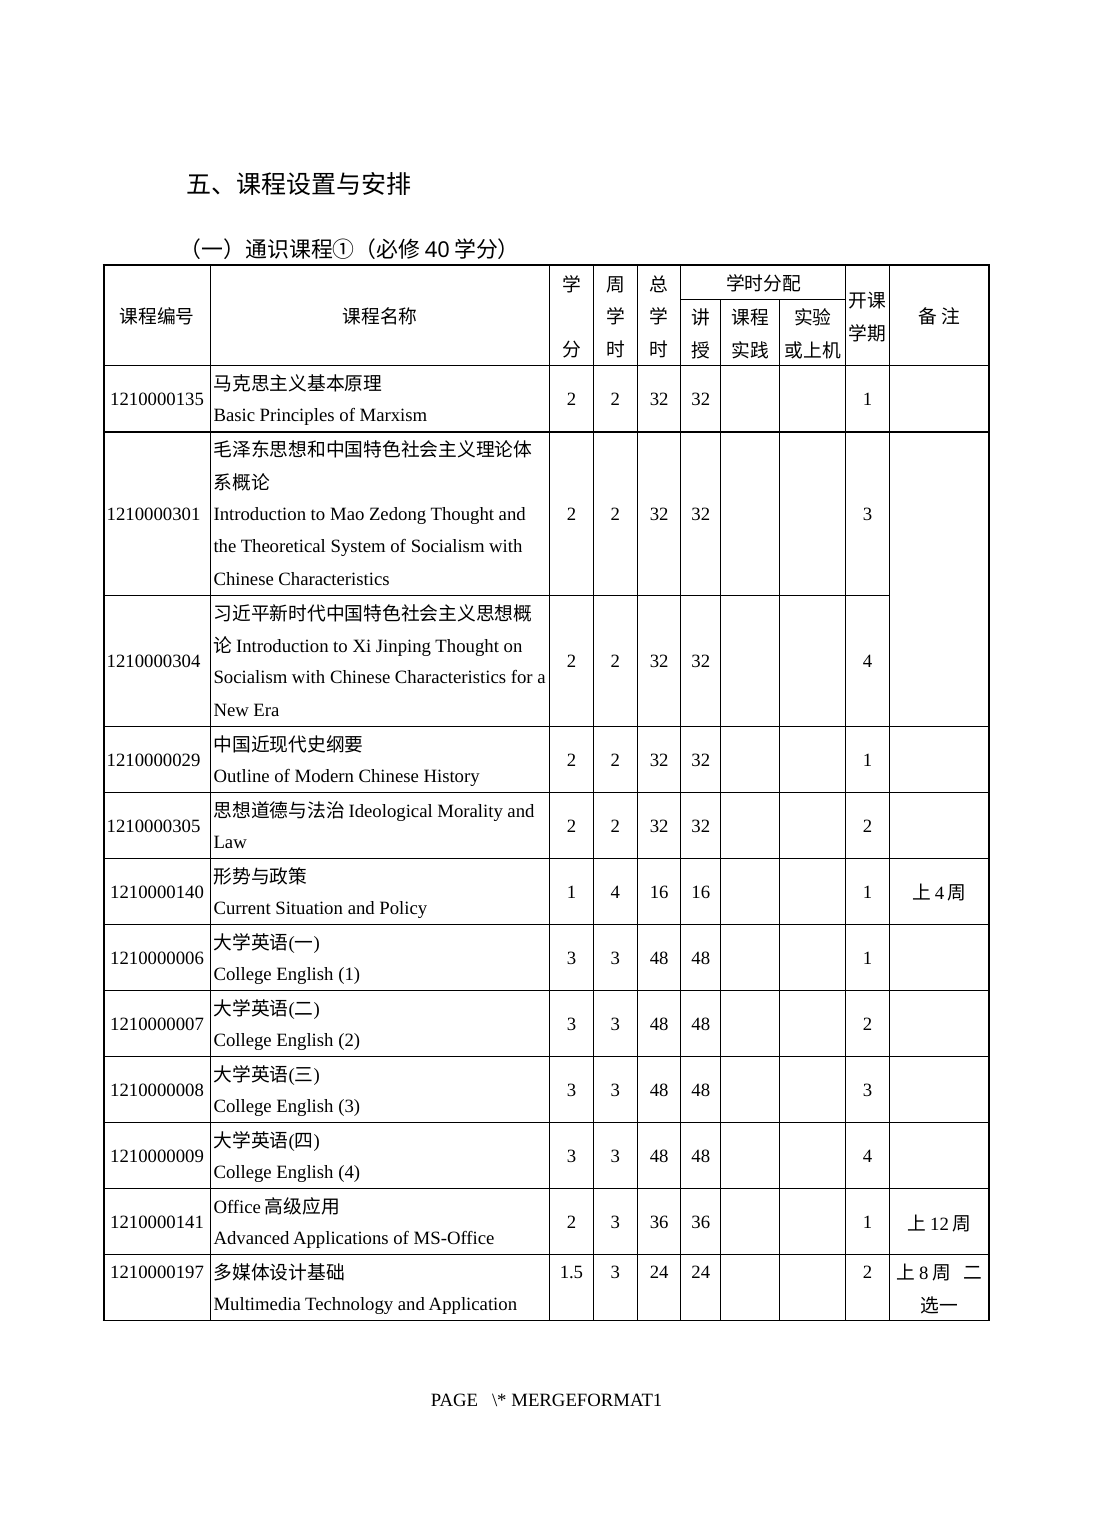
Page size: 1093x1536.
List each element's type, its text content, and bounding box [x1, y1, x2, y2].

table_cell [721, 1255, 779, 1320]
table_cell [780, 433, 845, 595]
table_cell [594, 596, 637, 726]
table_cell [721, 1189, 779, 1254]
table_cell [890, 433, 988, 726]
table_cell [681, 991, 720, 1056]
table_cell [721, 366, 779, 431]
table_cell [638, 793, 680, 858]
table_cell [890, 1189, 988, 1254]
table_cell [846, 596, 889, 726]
text （一）通识课程①（必修40学分） [136, 231, 957, 264]
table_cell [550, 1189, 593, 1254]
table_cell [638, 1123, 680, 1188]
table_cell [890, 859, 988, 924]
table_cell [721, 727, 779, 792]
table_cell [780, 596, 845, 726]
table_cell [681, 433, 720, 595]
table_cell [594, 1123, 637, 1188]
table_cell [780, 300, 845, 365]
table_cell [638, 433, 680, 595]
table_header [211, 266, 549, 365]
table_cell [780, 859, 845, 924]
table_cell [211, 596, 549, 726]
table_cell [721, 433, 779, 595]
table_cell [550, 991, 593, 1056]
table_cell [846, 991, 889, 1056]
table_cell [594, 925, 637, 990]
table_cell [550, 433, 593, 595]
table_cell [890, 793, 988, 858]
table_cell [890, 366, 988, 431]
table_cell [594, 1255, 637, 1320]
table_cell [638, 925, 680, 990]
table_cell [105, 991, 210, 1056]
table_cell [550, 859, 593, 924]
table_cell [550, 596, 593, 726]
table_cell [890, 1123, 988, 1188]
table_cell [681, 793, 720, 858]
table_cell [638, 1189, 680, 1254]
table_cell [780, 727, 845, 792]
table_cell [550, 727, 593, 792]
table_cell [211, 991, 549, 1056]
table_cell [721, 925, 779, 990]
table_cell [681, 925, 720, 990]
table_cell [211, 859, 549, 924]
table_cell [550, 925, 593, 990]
text 五、课程设置与安排 [136, 150, 957, 215]
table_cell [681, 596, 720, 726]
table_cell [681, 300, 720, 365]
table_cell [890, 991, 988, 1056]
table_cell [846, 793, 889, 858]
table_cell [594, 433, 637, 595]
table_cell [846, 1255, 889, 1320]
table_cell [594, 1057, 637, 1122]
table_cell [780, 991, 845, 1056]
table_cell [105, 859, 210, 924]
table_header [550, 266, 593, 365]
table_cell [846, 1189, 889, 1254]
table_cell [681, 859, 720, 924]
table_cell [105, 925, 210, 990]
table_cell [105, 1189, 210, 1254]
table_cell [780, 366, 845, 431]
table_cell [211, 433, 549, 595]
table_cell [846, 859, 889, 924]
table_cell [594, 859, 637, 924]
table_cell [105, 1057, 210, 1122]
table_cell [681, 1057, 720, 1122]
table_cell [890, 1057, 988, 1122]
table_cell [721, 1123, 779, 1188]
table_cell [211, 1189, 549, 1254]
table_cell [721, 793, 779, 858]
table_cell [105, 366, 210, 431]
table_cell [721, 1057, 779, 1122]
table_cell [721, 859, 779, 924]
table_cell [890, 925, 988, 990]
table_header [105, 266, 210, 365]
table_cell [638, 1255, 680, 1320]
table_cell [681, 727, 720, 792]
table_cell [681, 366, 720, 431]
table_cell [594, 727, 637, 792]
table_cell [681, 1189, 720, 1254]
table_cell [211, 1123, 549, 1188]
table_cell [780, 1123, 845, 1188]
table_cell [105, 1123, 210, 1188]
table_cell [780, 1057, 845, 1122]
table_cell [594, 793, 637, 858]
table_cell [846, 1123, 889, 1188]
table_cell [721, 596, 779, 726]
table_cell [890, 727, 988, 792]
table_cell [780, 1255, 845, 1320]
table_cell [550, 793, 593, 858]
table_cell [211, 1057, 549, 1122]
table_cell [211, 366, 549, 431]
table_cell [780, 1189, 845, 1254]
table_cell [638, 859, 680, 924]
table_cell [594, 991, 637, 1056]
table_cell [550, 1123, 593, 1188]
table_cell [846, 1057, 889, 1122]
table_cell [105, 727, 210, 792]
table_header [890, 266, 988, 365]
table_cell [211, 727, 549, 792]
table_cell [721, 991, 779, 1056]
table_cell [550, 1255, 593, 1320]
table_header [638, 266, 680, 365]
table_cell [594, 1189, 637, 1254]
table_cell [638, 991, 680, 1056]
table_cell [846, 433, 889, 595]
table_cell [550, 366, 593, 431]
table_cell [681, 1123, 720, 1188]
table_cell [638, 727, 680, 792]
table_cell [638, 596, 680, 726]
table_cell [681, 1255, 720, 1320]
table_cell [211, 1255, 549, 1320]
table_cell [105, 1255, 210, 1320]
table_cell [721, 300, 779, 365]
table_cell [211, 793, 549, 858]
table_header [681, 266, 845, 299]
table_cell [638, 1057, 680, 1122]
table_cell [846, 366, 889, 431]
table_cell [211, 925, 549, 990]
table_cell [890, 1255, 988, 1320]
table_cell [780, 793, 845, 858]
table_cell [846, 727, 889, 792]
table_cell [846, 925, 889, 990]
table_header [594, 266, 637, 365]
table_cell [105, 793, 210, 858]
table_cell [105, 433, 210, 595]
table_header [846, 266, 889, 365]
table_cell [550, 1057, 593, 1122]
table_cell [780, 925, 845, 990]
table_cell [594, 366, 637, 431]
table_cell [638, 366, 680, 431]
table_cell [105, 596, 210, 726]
